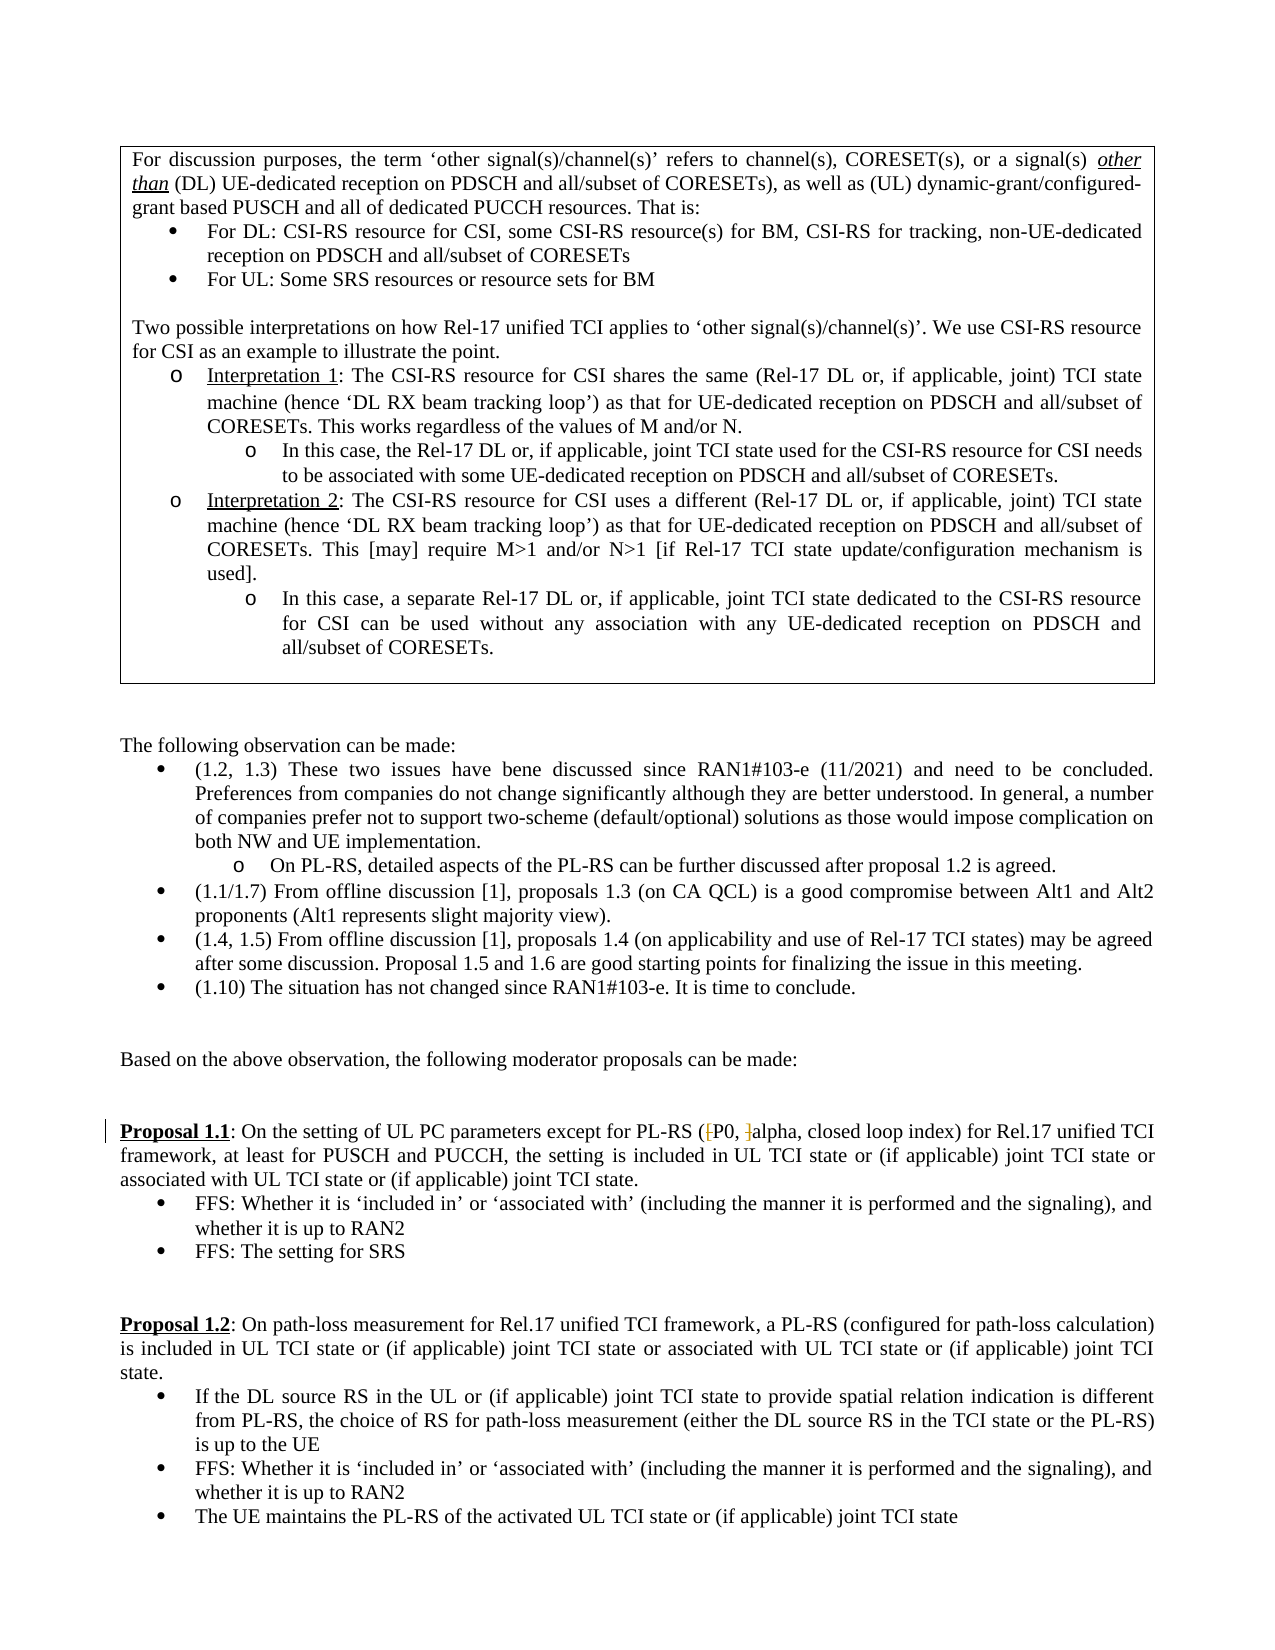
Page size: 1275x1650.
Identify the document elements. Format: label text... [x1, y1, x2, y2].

list On PL-RS, detailed aspects of the PL-RS can be further discussed after proposal 1.2 is agreed. [232, 853, 1155, 878]
text The following observation can be made: [120, 732, 1155, 757]
text Proposal 1.1: On the setting of UL PC parameters except for PL-RS (P0, alpha, closed loop index) for Rel.17 unified TCI framework, at least for PUSCH and PUCCH, the setting is included in UL TCI state or (if applicable) joint TCI state or associated with UL TCI state or (if applicable) joint TCI state. [120, 1119, 1155, 1191]
list (1.2, 1.3) These two issues have bene discussed since RAN1#103-e (11/2021) and need to be concluded. Preferences from companies do not change significantly although they are better understood. In general, a number of companies prefer not to support two-scheme (default/optional) solutions as those would impose complication on both NW and UE implementation. [157, 757, 1155, 853]
list FFS: Whether it is ‘included in’ or ‘associated with’ (including the manner it is performed and the signaling), and whether it is up to RAN2 [157, 1191, 1155, 1239]
list The UE maintains the PL-RS of the activated UL TCI state or (if applicable) joint TCI state [157, 1504, 1155, 1528]
list FFS: The setting for SRS [157, 1239, 1155, 1263]
list If the DL source RS in the UL or (if applicable) joint TCI state to provide spatial relation indication is different from PL-RS, the choice of RS for path-loss measurement (either the DL source RS in the TCI state or the PL-RS) is up to the UE [157, 1384, 1155, 1456]
list (1.4, 1.5) From offline discussion [1], proposals 1.4 (on applicability and use of Rel-17 TCI states) may be agreed after some discussion. Proposal 1.5 and 1.6 are good starting points for finalizing the issue in this meeting. [157, 927, 1155, 975]
text Based on the above observation, the following moderator proposals can be made: [120, 1047, 1155, 1071]
list (1.10) The situation has not changed since RAN1#103-e. It is time to conclude. [157, 975, 1155, 999]
list FFS: Whether it is ‘included in’ or ‘associated with’ (including the manner it is performed and the signaling), and whether it is up to RAN2 [157, 1456, 1155, 1504]
text Proposal 1.2: On path-loss measurement for Rel.17 unified TCI framework, a PL-RS (configured for path-loss calculation) is included in UL TCI state or (if applicable) joint TCI state or associated with UL TCI state or (if applicable) joint TCI state. [120, 1312, 1155, 1384]
list (1.1/1.7) From offline discussion [1], proposals 1.3 (on CA QCL) is a good compromise between Alt1 and Alt2 proponents (Alt1 represents slight majority view). [157, 878, 1155, 927]
table_header For discussion purposes, the term ‘other signal(s)/channel(s)’ refers to channel(s), CORESET(s), or a signal(s) other than (DL) UE-dedicated reception on PDSCH and all/subset of CORESETs), as well as (UL) dynamic-grant/configured-grant based PUSCH and all of dedicated PUCCH resources. That is: For DL: CSI-RS resource for CSI, some CSI-RS resource(s) for BM, CSI-RS for tracking, non-UE-dedicated reception on PDSCH and all/subset of CORESETs For UL: Some SRS resources or resource sets for BM Two possible interpretations on how Rel-17 unified TCI applies to ‘other signal(s)/channel(s)’. We use CSI-RS resource for CSI as an example to illustrate the point. Interpretation 1: The CSI-RS resource for CSI shares the same (Rel-17 DL or, if applicable, joint) TCI state machine (hence ‘DL RX beam tracking loop’) as that for UE-dedicated reception on PDSCH and all/subset of CORESETs. This works regardless of the values of M and/or N. In this case, the Rel-17 DL or, if applicable, joint TCI state used for the CSI-RS resource for CSI needs to be associated with some UE-dedicated reception on PDSCH and all/subset of CORESETs. Interpretation 2: The CSI-RS resource for CSI uses a different (Rel-17 DL or, if applicable, joint) TCI state machine (hence ‘DL RX beam tracking loop’) as that for UE-dedicated reception on PDSCH and all/subset of CORESETs. This [may] require M>1 and/or N>1 [if Rel-17 TCI state update/configuration mechanism is used]. In this case, a separate Rel-17 DL or, if applicable, joint TCI state dedicated to the CSI-RS resource for CSI can be used without any association with any UE-dedicated reception on PDSCH and all/subset of CORESETs. [121, 147, 1154, 683]
